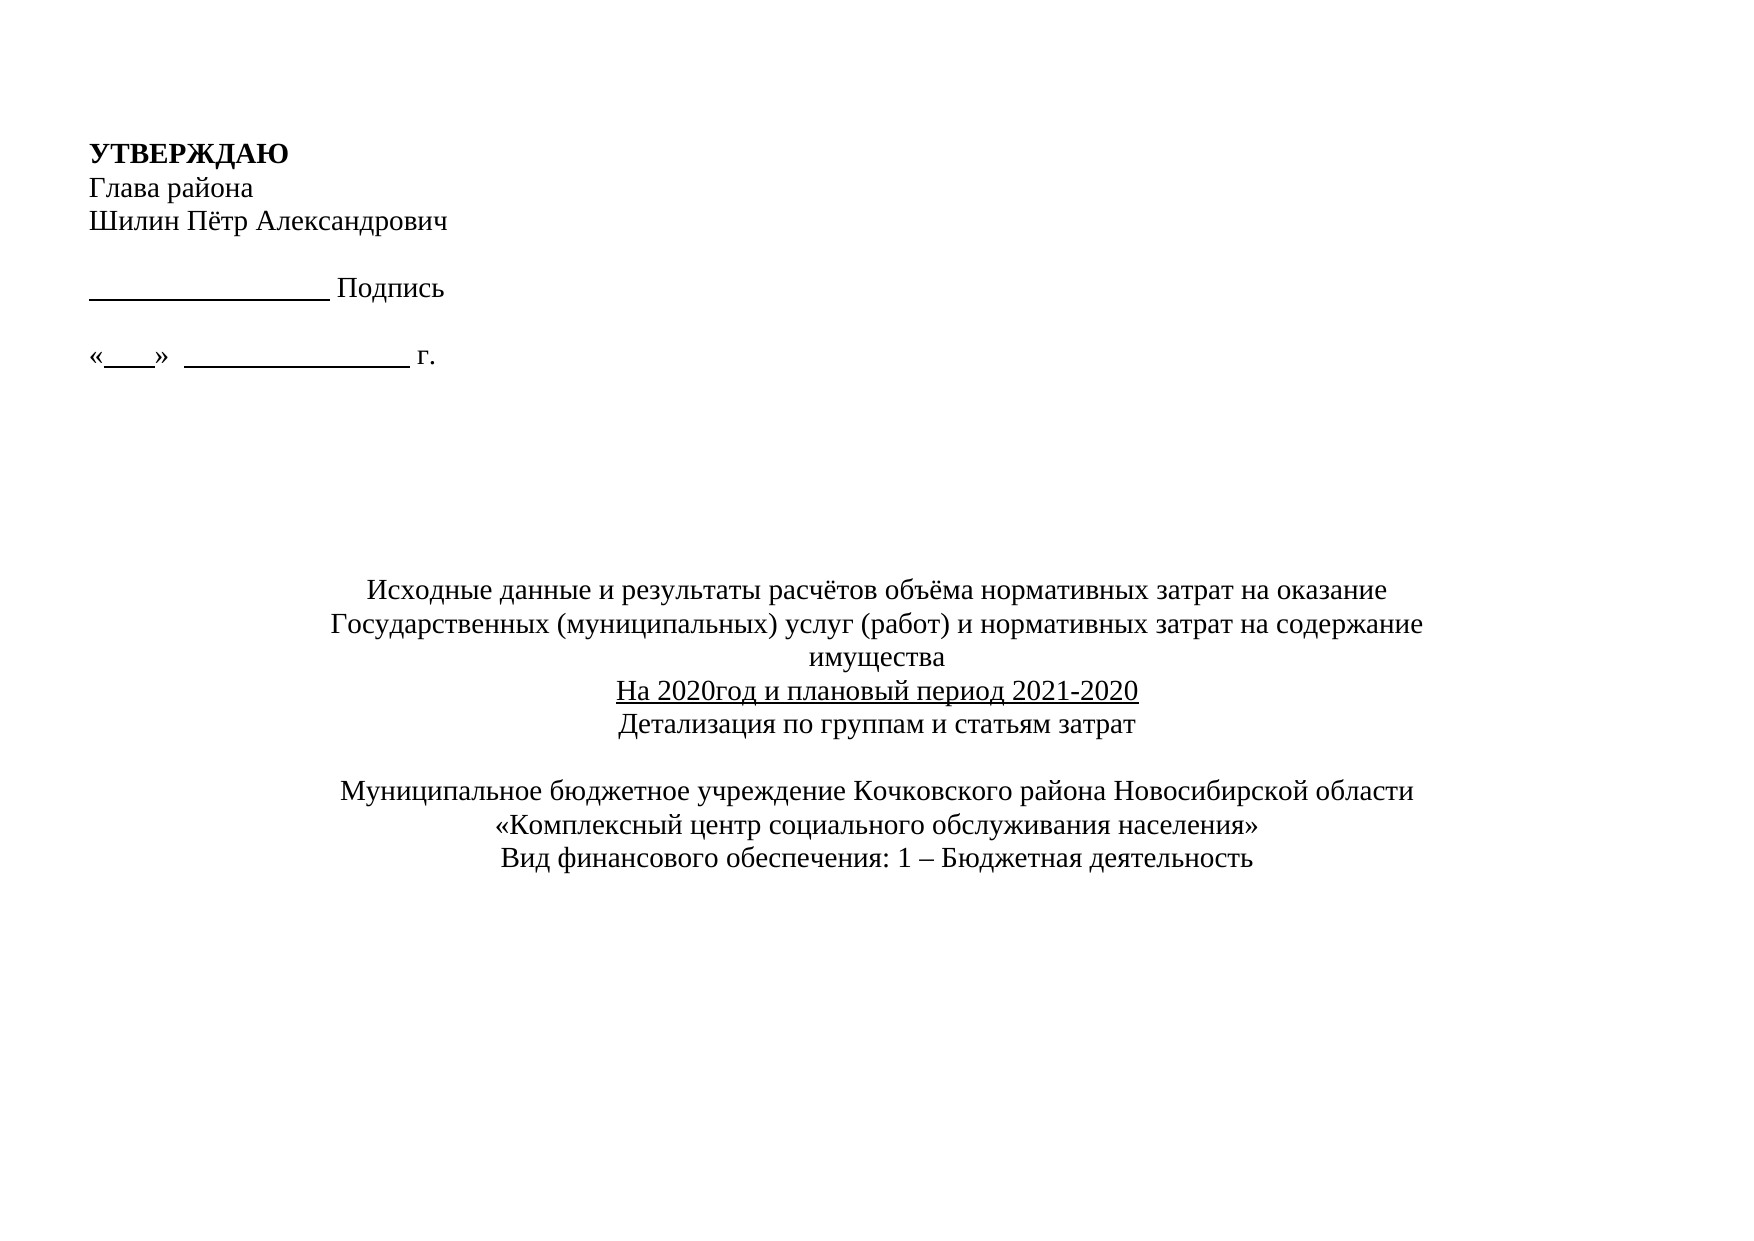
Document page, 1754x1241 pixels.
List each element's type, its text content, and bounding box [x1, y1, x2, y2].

text имущества [89, 639, 1665, 673]
text Вид финансового обеспечения: 1 – Бюджетная деятельность [89, 841, 1665, 874]
text На 2020год и плановый период 2021-2020 [89, 673, 1665, 706]
text Исходные данные и результаты расчётов объёма нормативных затрат на оказание [89, 572, 1665, 606]
text «Комплексный центр социального обслуживания населения» [89, 807, 1665, 841]
text « » г. [89, 337, 1665, 371]
text Подпись [89, 270, 1665, 304]
text УТВЕРЖДАЮ [89, 136, 1665, 170]
text Шилин Пётр Александрович [89, 203, 1665, 237]
text Детализация по группам и статьям затрат [89, 706, 1665, 740]
text Глава района [89, 170, 1665, 203]
text Муниципальное бюджетное учреждение Кочковского района Новосибирской области [89, 773, 1665, 807]
text Государственных (муниципальных) услуг (работ) и нормативных затрат на содержание [89, 606, 1665, 639]
